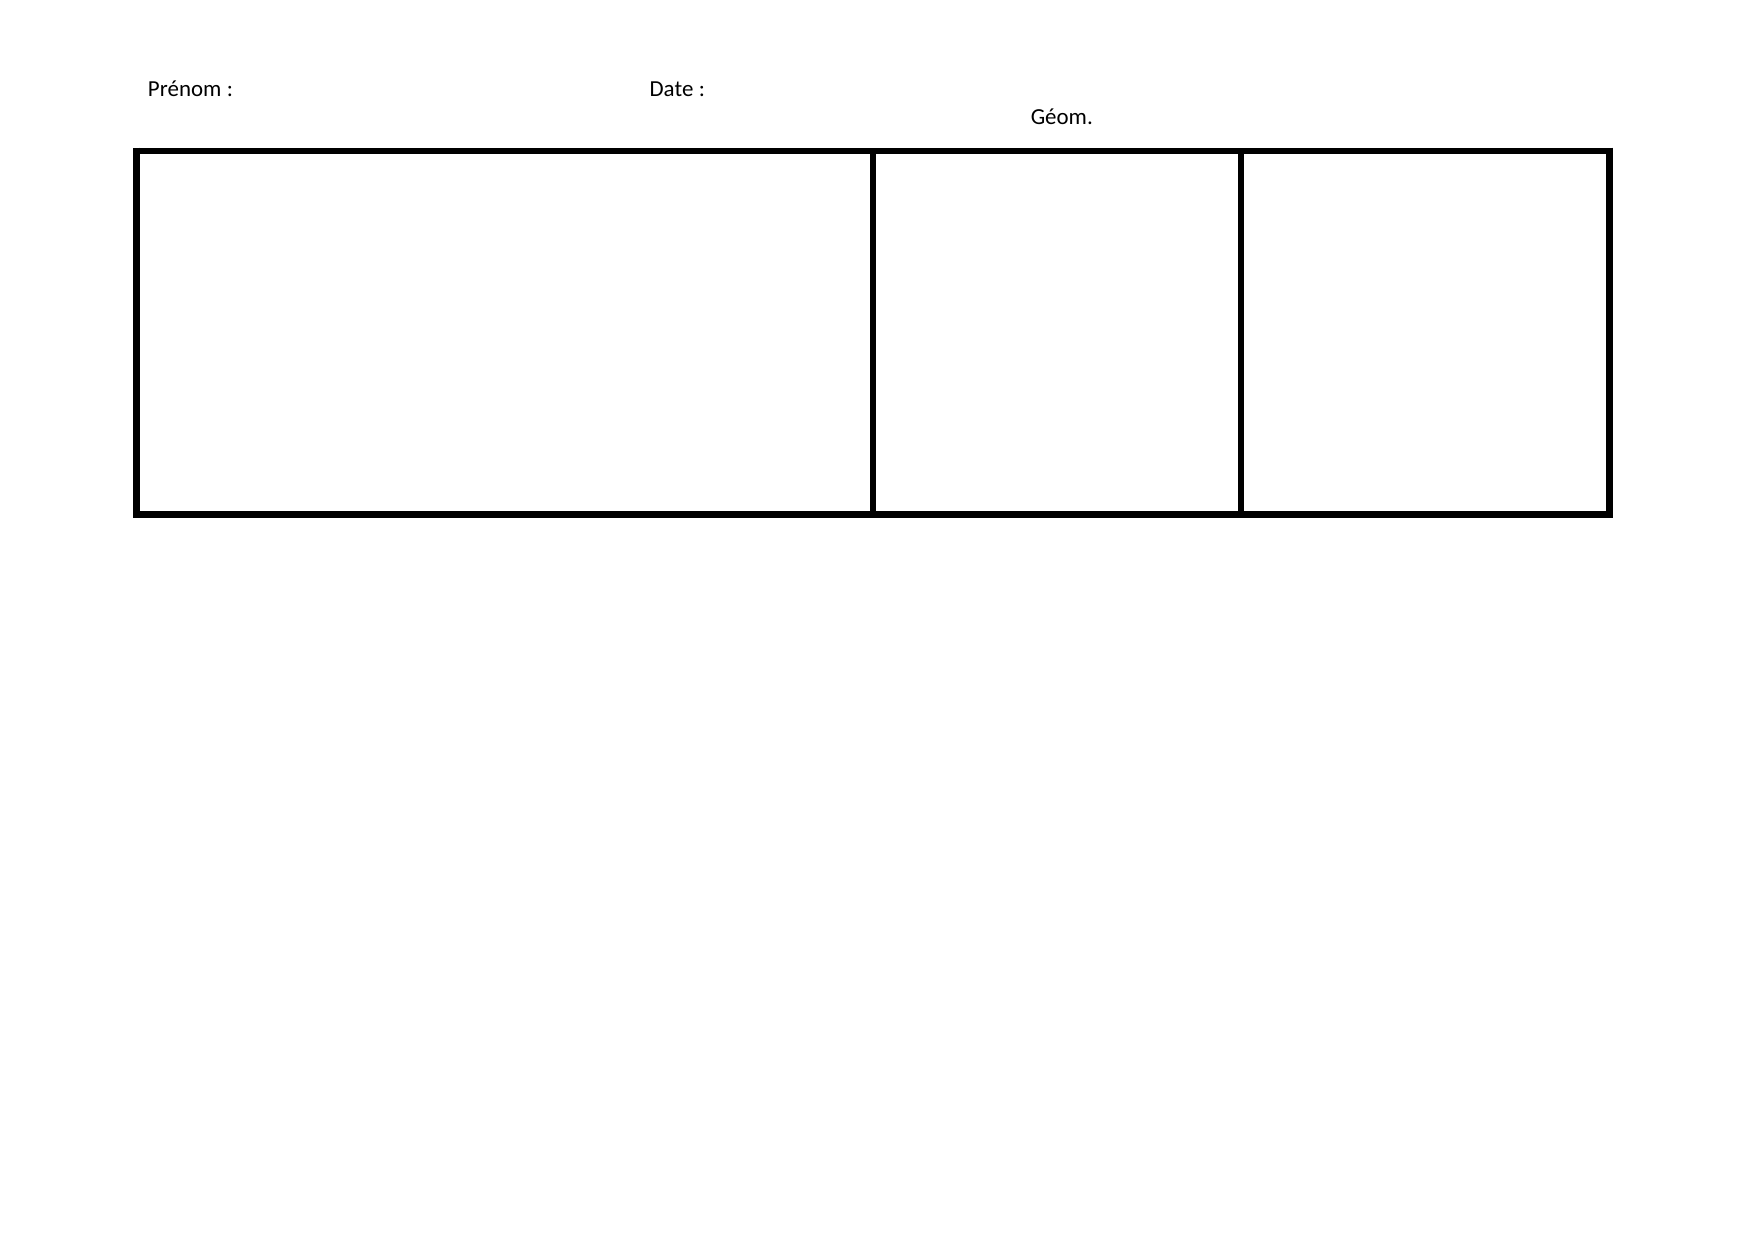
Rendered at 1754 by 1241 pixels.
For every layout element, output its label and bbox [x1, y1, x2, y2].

table_cell [1244, 154, 1606, 511]
table_cell [876, 154, 1238, 511]
